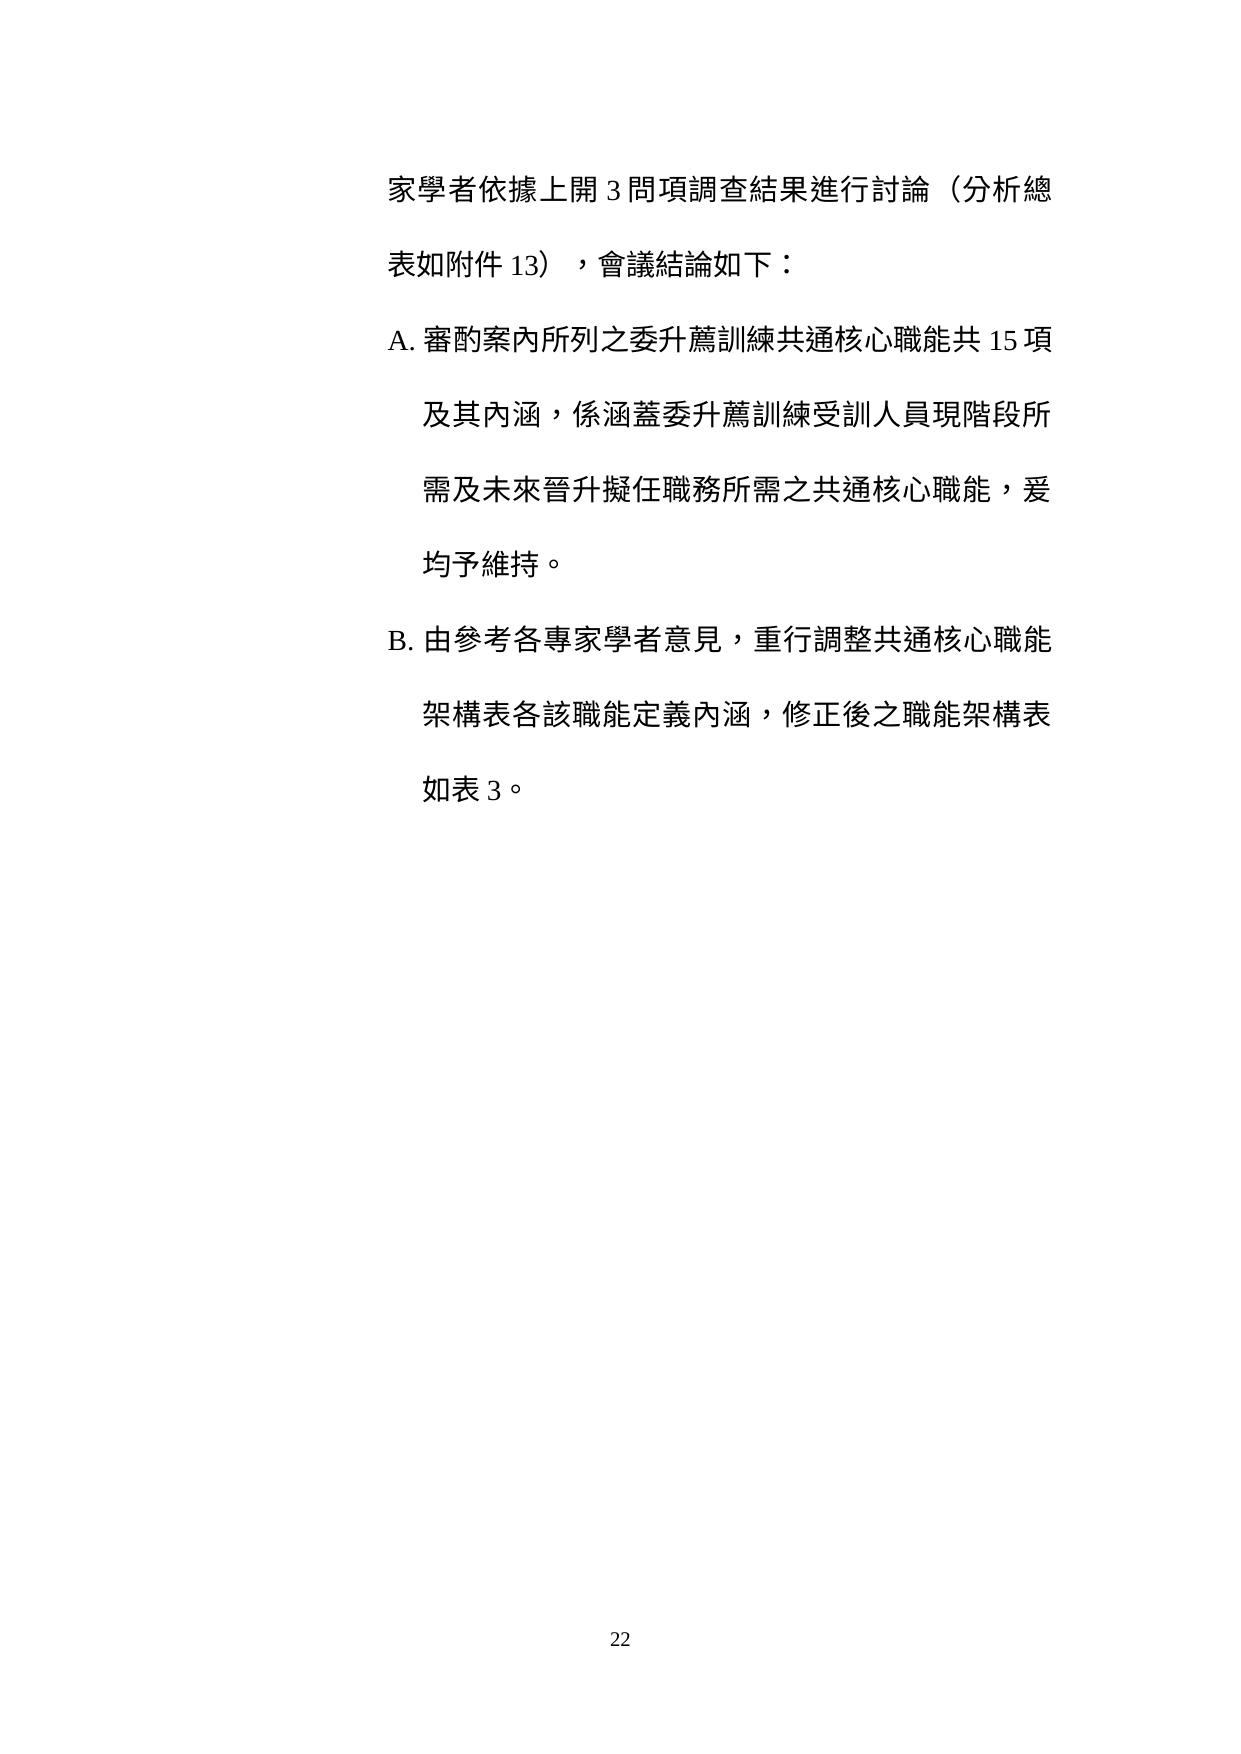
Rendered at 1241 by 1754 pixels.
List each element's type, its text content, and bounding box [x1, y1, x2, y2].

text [337, 150, 1053, 300]
list A. 審酌案內所列之委升薦訓練共通核心職能共15項及其內涵，係涵蓋委升薦訓練受訓人員現階段所需及未來晉升擬任職務所需之共通核心職能，爰均予維持。 [387, 300, 1053, 600]
list B. 由參考各專家學者意見，重行調整共通核心職能架構表各該職能定義內涵，修正後之職能架構表如表3。 [387, 600, 1053, 825]
